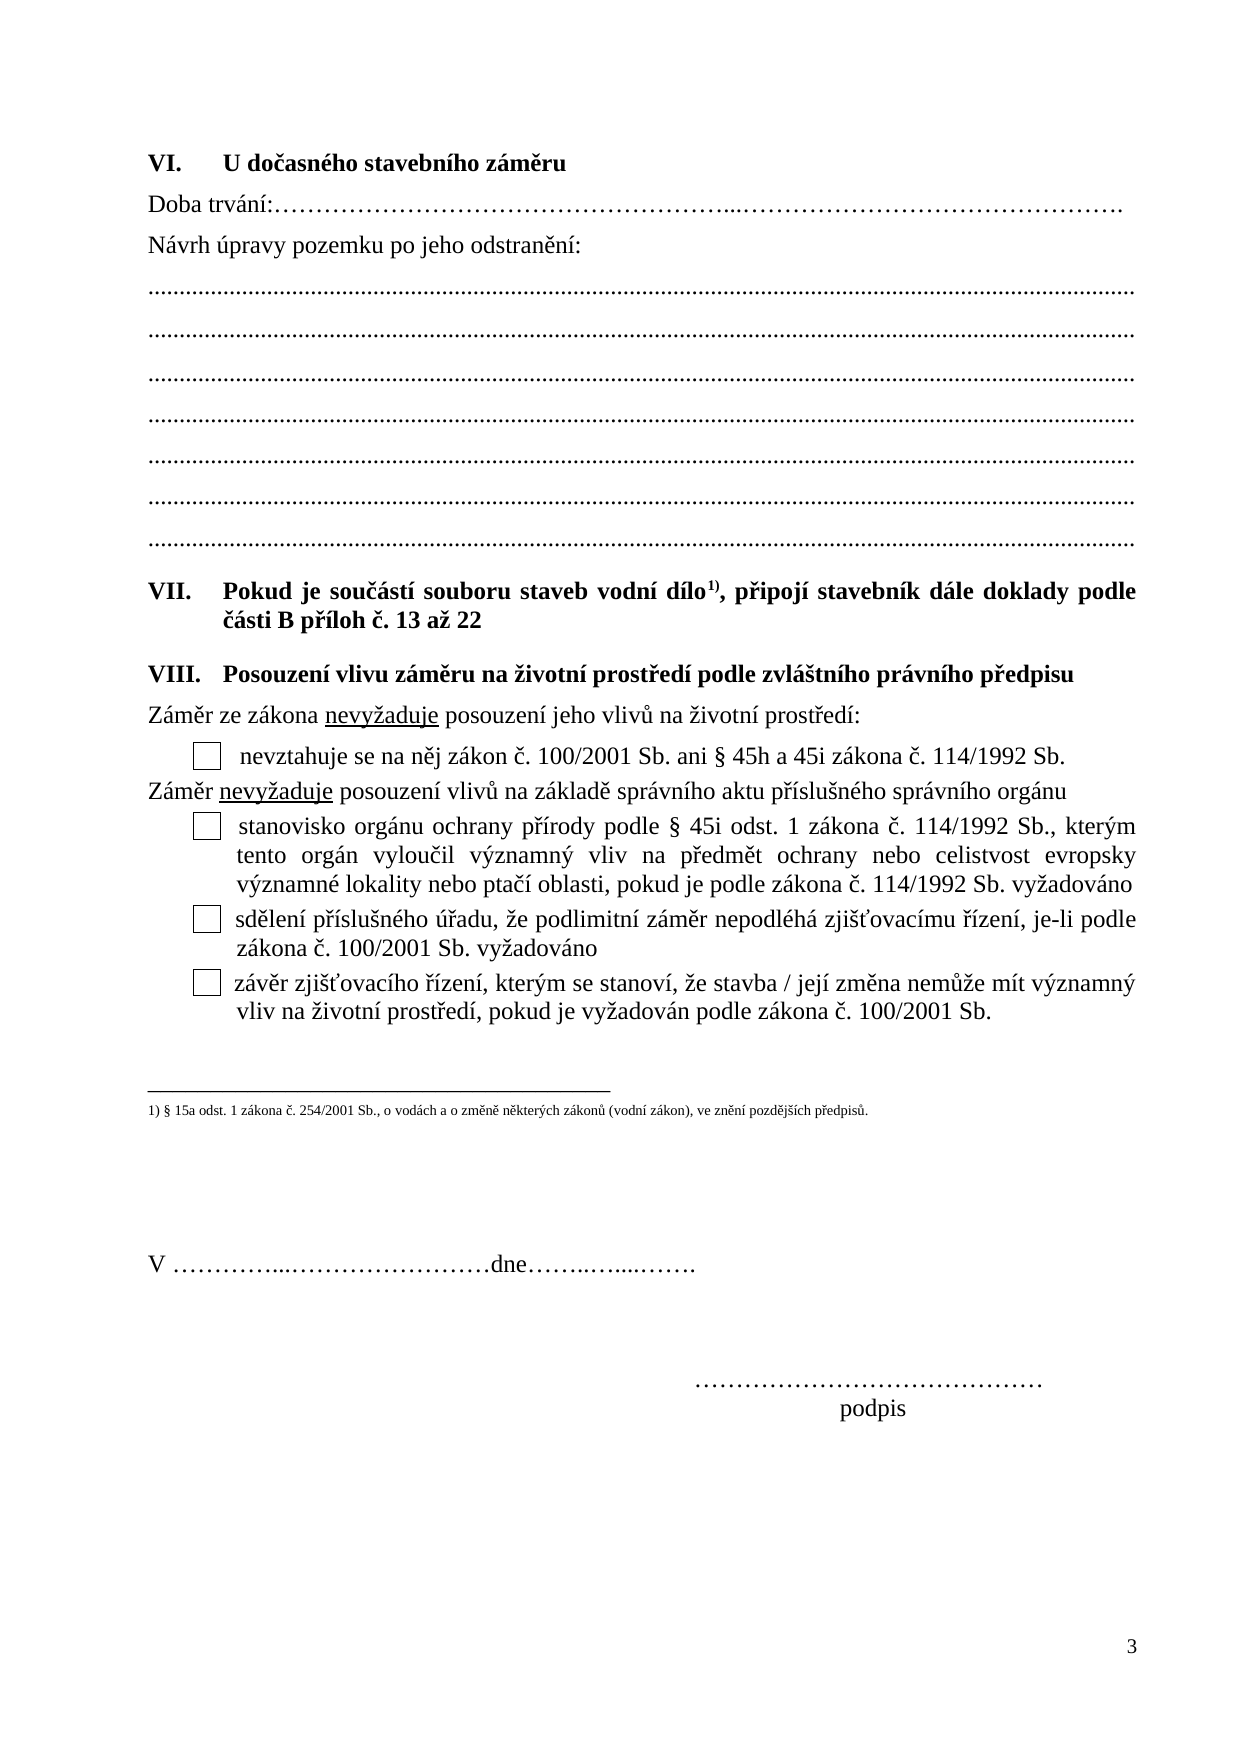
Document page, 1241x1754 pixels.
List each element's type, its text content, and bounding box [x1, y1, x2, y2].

text Záměr ze zákona nevyžaduje posouzení jeho vlivů na životní prostředí: [148, 700, 1137, 729]
text .............................................................................................................................................................. [148, 481, 1137, 510]
list Posouzení vlivu záměru na životní prostředí podle zvláštního právního předpisu [148, 659, 1137, 688]
text .............................................................................................................................................................. [148, 523, 1137, 551]
text _____________________________________ [148, 1066, 1137, 1095]
text Záměr nevyžaduje posouzení vlivů na základě správního aktu příslušného správního orgánu [148, 776, 1137, 805]
text Návrh úpravy pozemku po jeho odstranění: [148, 230, 1137, 259]
text .............................................................................................................................................................. [148, 399, 1137, 428]
list U dočasného stavebního záměru [148, 148, 1137, 176]
text závěr zjišťovacího řízení, kterým se stanoví, že stavba / její změna nemůže mít významný vliv na životní prostředí, pokud je vyžadován podle zákona č. 100/2001 Sb. [148, 968, 1137, 1025]
text …………………………………… [650, 1364, 1137, 1393]
text nevztahuje se na něj zákon č. 100/2001 Sb. ani § 45h a 45i zákona č. 114/1992 Sb. [148, 741, 1137, 770]
text stanovisko orgánu ochrany přírody podle § 45i odst. 1 zákona č. 114/1992 Sb., kterým tento orgán vyloučil významný vliv na předmět ochrany nebo celistvost evropsky významné lokality nebo ptačí oblasti, pokud je podle zákona č. 114/1992 Sb. vyžadováno [148, 811, 1137, 898]
text ............................................................................................................................................................................................................................................................................................................................ [148, 271, 1137, 343]
text sdělení příslušného úřadu, že podlimitní záměr nepodléhá zjišťovacímu řízení, je-li podle zákona č. 100/2001 Sb. vyžadováno [148, 904, 1137, 961]
text podpis [827, 1393, 1137, 1422]
text .............................................................................................................................................................. [148, 358, 1137, 386]
text .............................................................................................................................................................. [148, 440, 1137, 469]
text Doba trvání:………………………………………………...………………………………………. [148, 189, 1137, 218]
text 1) § 15a odst. 1 zákona č. 254/2001 Sb., o vodách a o změně některých zákonů (vodní zákon), ve znění pozdějších předpisů. [148, 1101, 1137, 1130]
text V …………...……………………dne……..…....……. [148, 1249, 1137, 1278]
list Pokud je součástí souboru staveb vodní dílo1), připojí stavebník dále doklady podle části B příloh č. 13 až 22 [148, 576, 1137, 634]
